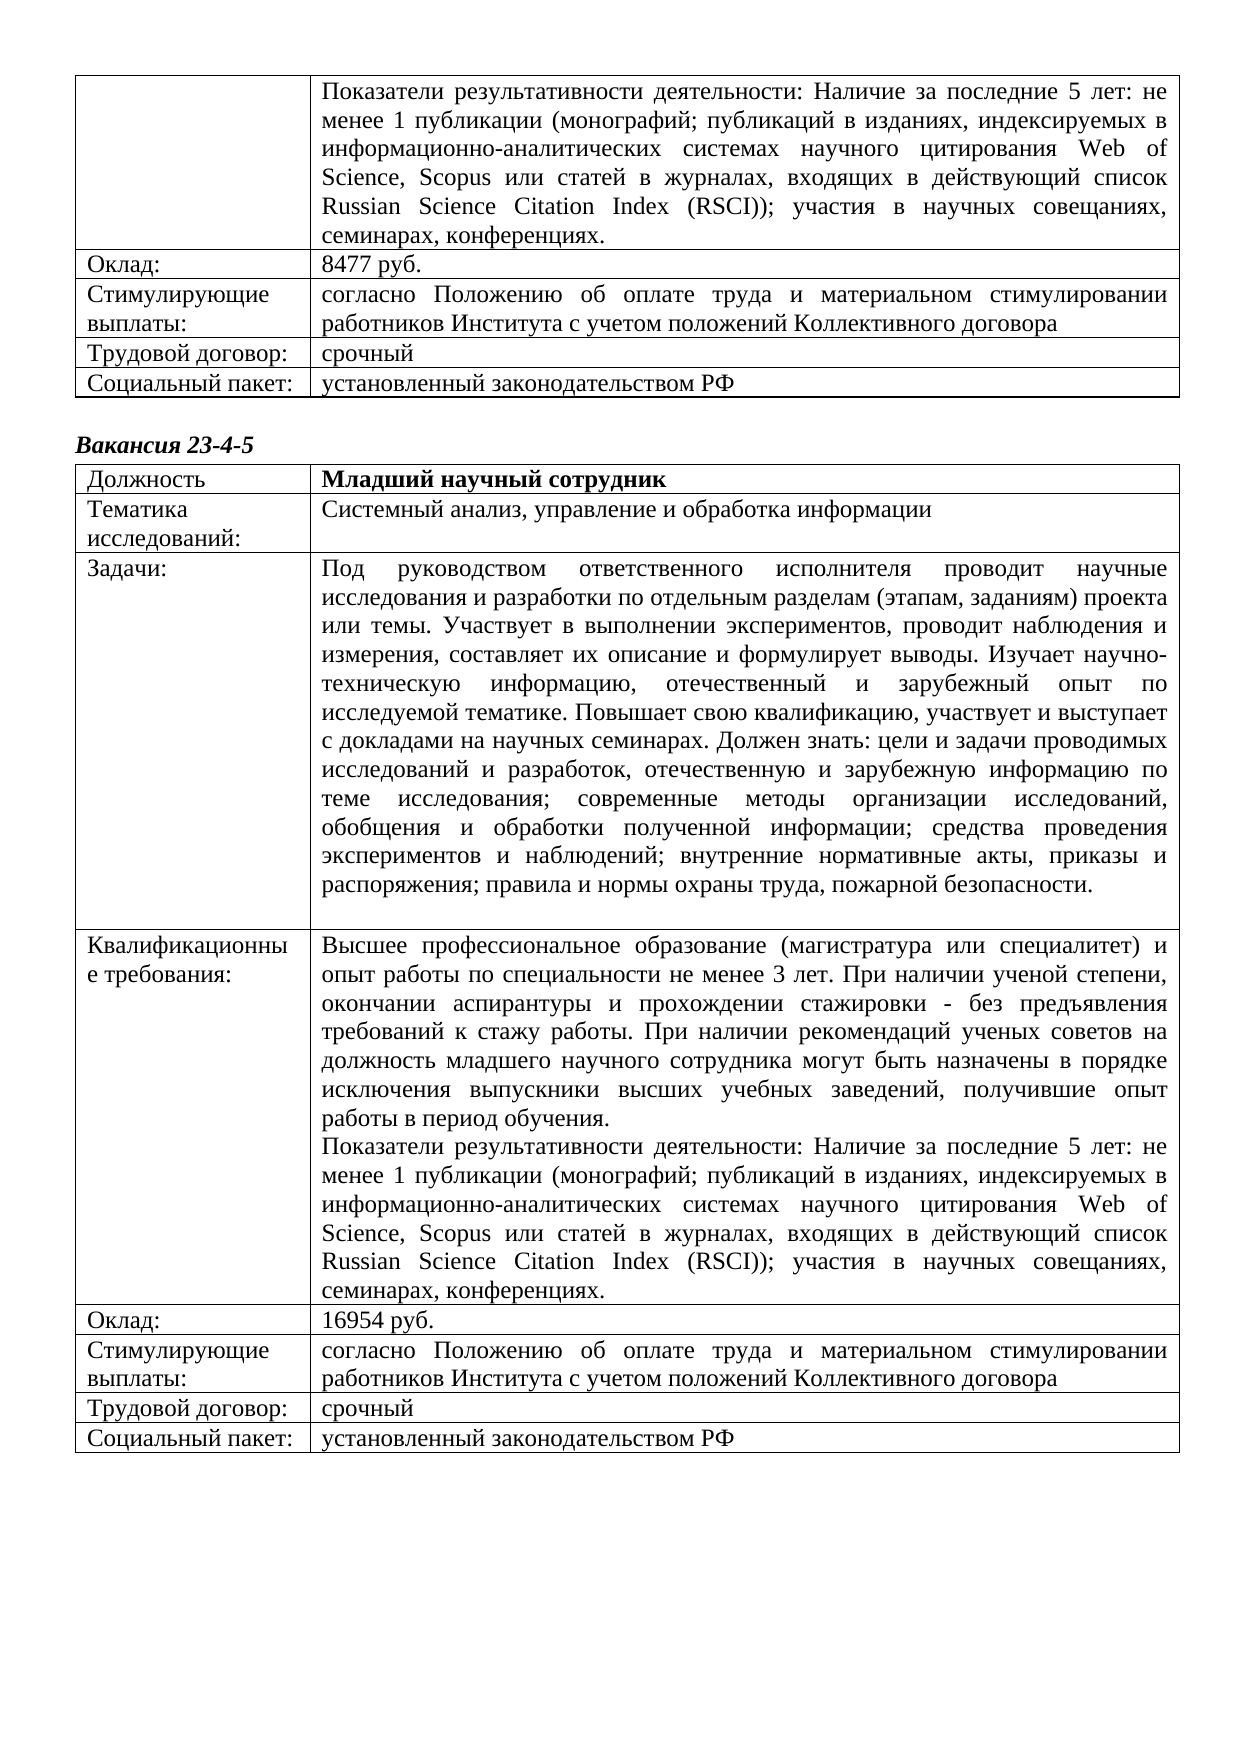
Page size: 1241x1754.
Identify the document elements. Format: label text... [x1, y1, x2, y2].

table_cell Системный анализ, управление и обработка информации [311, 494, 1179, 552]
table_cell Задачи: [76, 553, 310, 929]
table_cell Оклад: [76, 1305, 310, 1334]
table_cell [311, 76, 1179, 248]
table_cell Социальный пакет: [76, 1423, 310, 1452]
table_cell Тематика исследований: [76, 494, 310, 552]
table_cell Квалификационные требования: [76, 930, 310, 1304]
table_cell установленный законодательством РФ [311, 1423, 1179, 1452]
table_cell 8477 руб. [311, 250, 1179, 278]
table_header Младший научный сотрудник [311, 465, 1179, 493]
table_header Должность [76, 465, 310, 493]
table_cell Стимулирующие выплаты: [76, 1335, 310, 1392]
table_cell Оклад: [76, 250, 310, 278]
table_cell согласно Положению об оплате труда и материальном стимулировании работников Института с учетом положений Коллективного договора [311, 1335, 1179, 1392]
table_cell срочный [311, 1393, 1179, 1422]
table_cell срочный [311, 338, 1179, 367]
table_cell Трудовой договор: [76, 338, 310, 367]
table_cell Под руководством ответственного исполнителя проводит научные исследования и разработки по отдельным разделам (этапам, заданиям) проекта или темы. Участвует в выполнении экспериментов, проводит наблюдения и измерения, составляет их описание и формулирует выводы. Изучает научно-техническую информацию, отечественный и зарубежный опыт по исследуемой тематике. Повышает свою квалификацию, участвует и выступает с докладами на научных семинарах. Должен знать: цели и задачи проводимых исследований и разработок, отечественную и зарубежную информацию по теме исследования; современные методы организации исследований, обобщения и обработки полученной информации; средства проведения экспериментов и наблюдений; внутренние нормативные акты, приказы и распоряжения; правила и нормы охраны труда, пожарной безопасности. [311, 553, 1179, 929]
text Вакансия 23-4-5 [75, 431, 1165, 459]
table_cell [76, 76, 310, 248]
table_cell 16954 руб. [311, 1305, 1179, 1334]
table_cell Трудовой договор: [76, 1393, 310, 1422]
table_cell согласно Положению об оплате труда и материальном стимулировании работников Института с учетом положений Коллективного договора [311, 279, 1179, 337]
table_cell Социальный пакет: [76, 368, 310, 396]
table_cell установленный законодательством РФ [311, 368, 1179, 396]
table_cell Стимулирующие выплаты: [76, 279, 310, 337]
